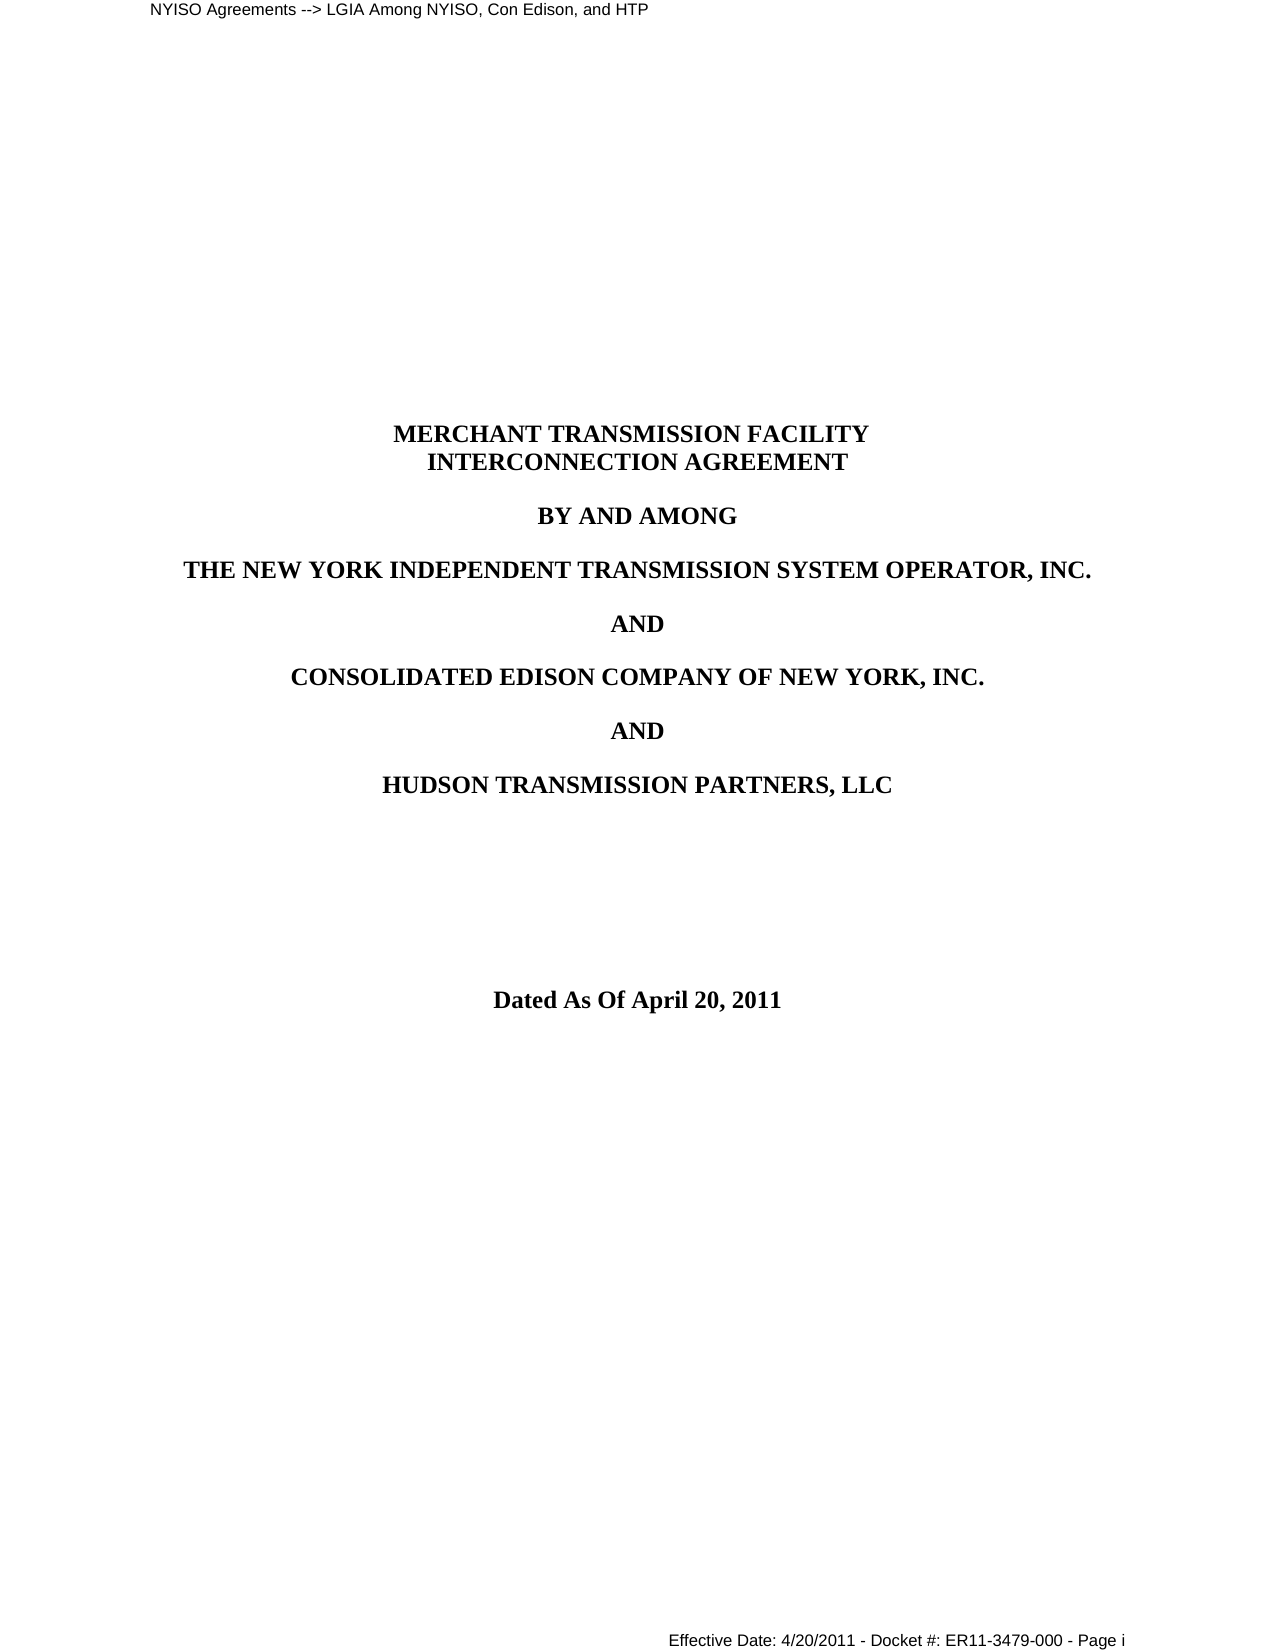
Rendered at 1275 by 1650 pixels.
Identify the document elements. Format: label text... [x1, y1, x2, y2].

text CONSOLIDATED EDISON COMPANY OF NEW YORK, INC. [150, 662, 1125, 691]
text BY AND AMONG [150, 501, 1125, 530]
text AND [150, 716, 1125, 745]
text AND [150, 609, 1125, 637]
text TRANSMISSION PARTNERS, LLC [150, 770, 1125, 799]
text THE NEW YORK INDEPENDENT TRANSMISSION SYSTEM OPERATOR, INC. [150, 555, 1125, 584]
text MERCHANT TRANSMISSION FACILITY INTERCONNECTION AGREEMENT [150, 419, 1125, 476]
text Dated As Of April 20, 2011 [150, 985, 1125, 1014]
